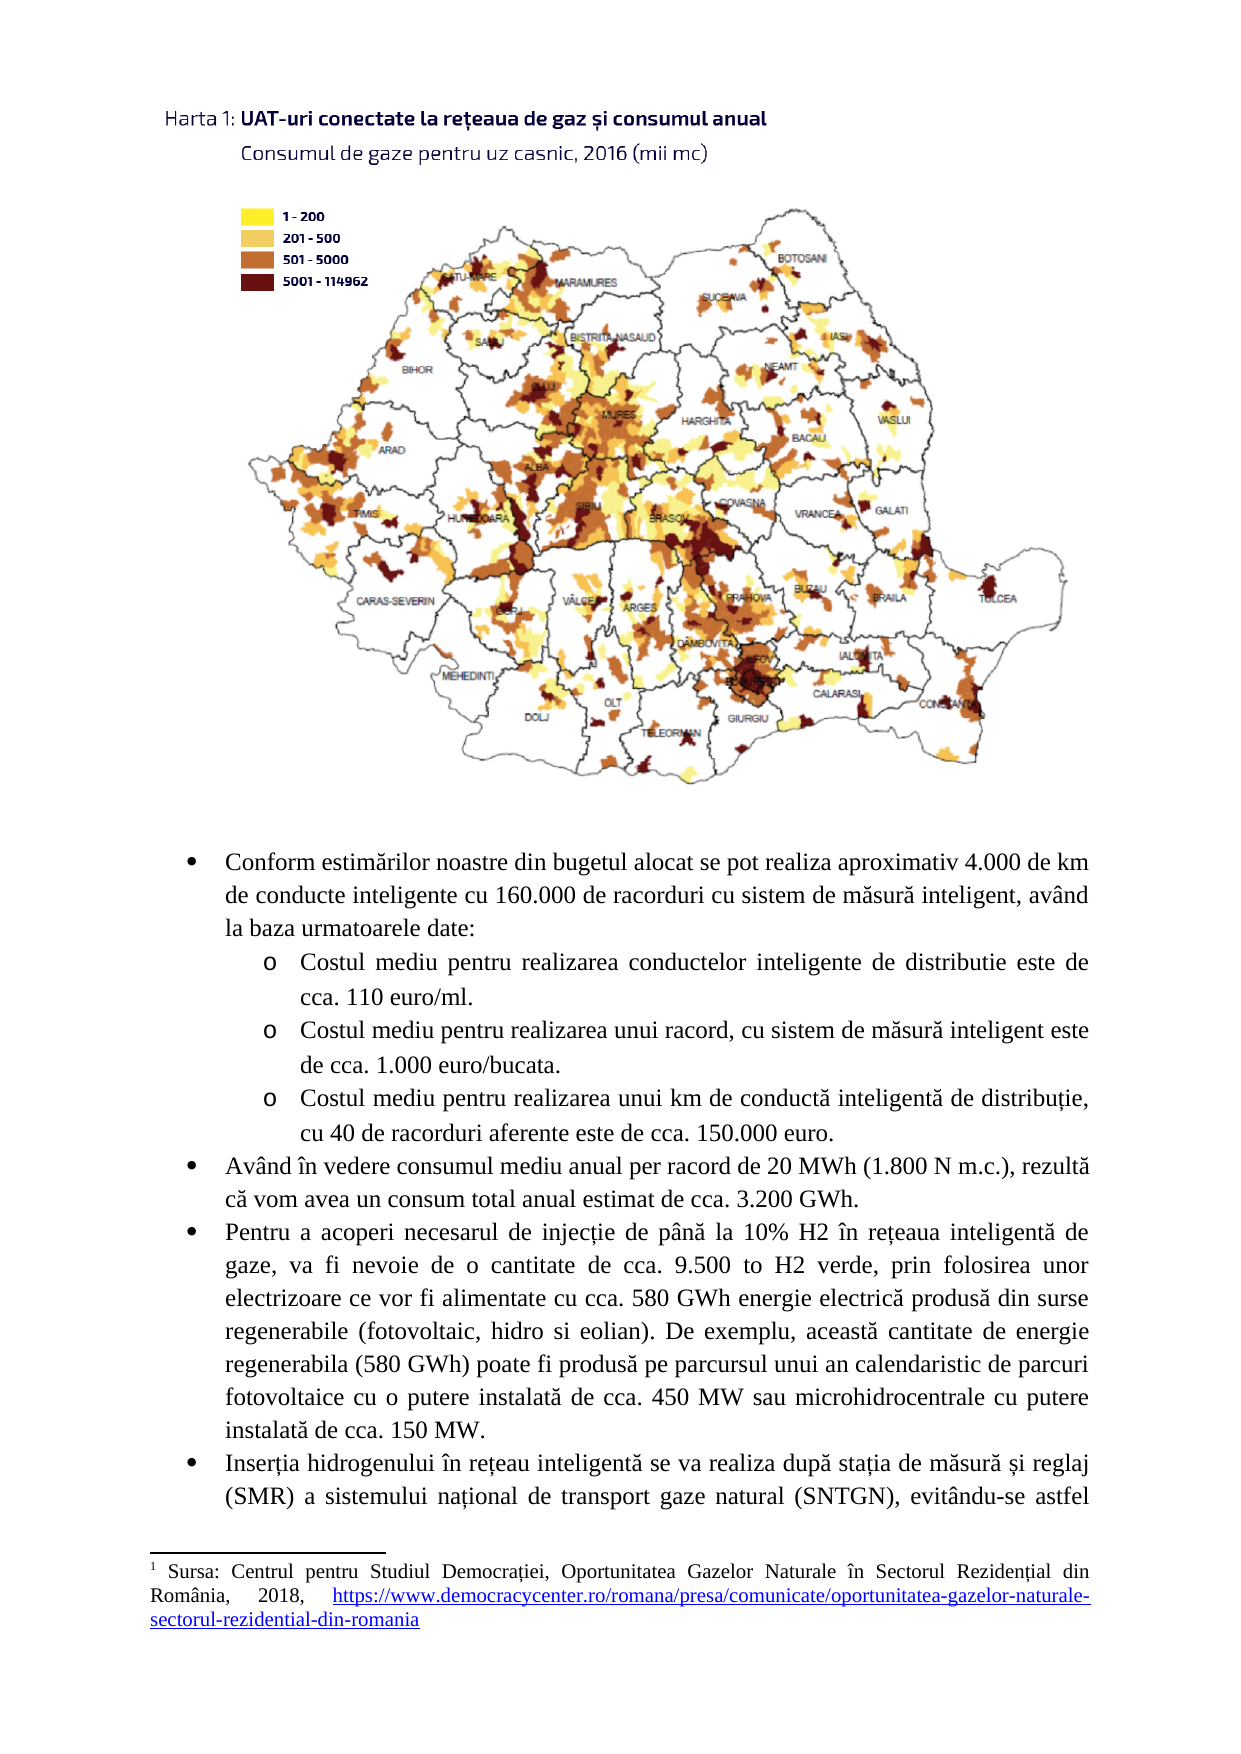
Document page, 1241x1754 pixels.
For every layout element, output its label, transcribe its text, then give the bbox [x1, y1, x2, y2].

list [187, 1448, 1090, 1510]
list Având în vedere consumul mediu anual per racord de 20 MWh (1.800 N m.c.), rezultă că vom avea un consum total anual estimat de cca. 3.200 GWh. [187, 1151, 1090, 1213]
list Pentru a acoperi necesarul de injecție de până la 10% H2 în rețeaua inteligentă de gaze, va fi nevoie de o cantitate de cca. 9.500 to H2 verde, prin folosirea unor electrizoare ce vor fi alimentate cu cca. 580 GWh energie electrică produsă din surse regenerabile (fotovoltaic, hidro si eolian). De exemplu, această cantitate de energie regenerabila (580 GWh) poate fi produsă pe parcursul unui an calendaristic de parcuri fotovoltaice cu o putere instalată de cca. 450 MW sau microhidrocentrale cu putere instalată de cca. 150 MW. [187, 1217, 1090, 1444]
list Costul mediu pentru realizarea conductelor inteligente de distributie este de cca. 110 euro/ml. [262, 947, 1090, 1010]
list Costul mediu pentru realizarea unui racord, cu sistem de măsură inteligent este de cca. 1.000 euro/bucata. [262, 1015, 1090, 1078]
list Costul mediu pentru realizarea unui km de conductă inteligentă de distribuție, cu 40 de racorduri aferente este de cca. 150.000 euro. [262, 1083, 1090, 1147]
picture [150, 102, 1091, 813]
list Conform estimărilor noastre din bugetul alocat se pot realiza aproximativ 4.000 de km de conducte inteligente cu 160.000 de racorduri cu sistem de măsură inteligent, având la baza urmatoarele date: [187, 847, 1090, 942]
